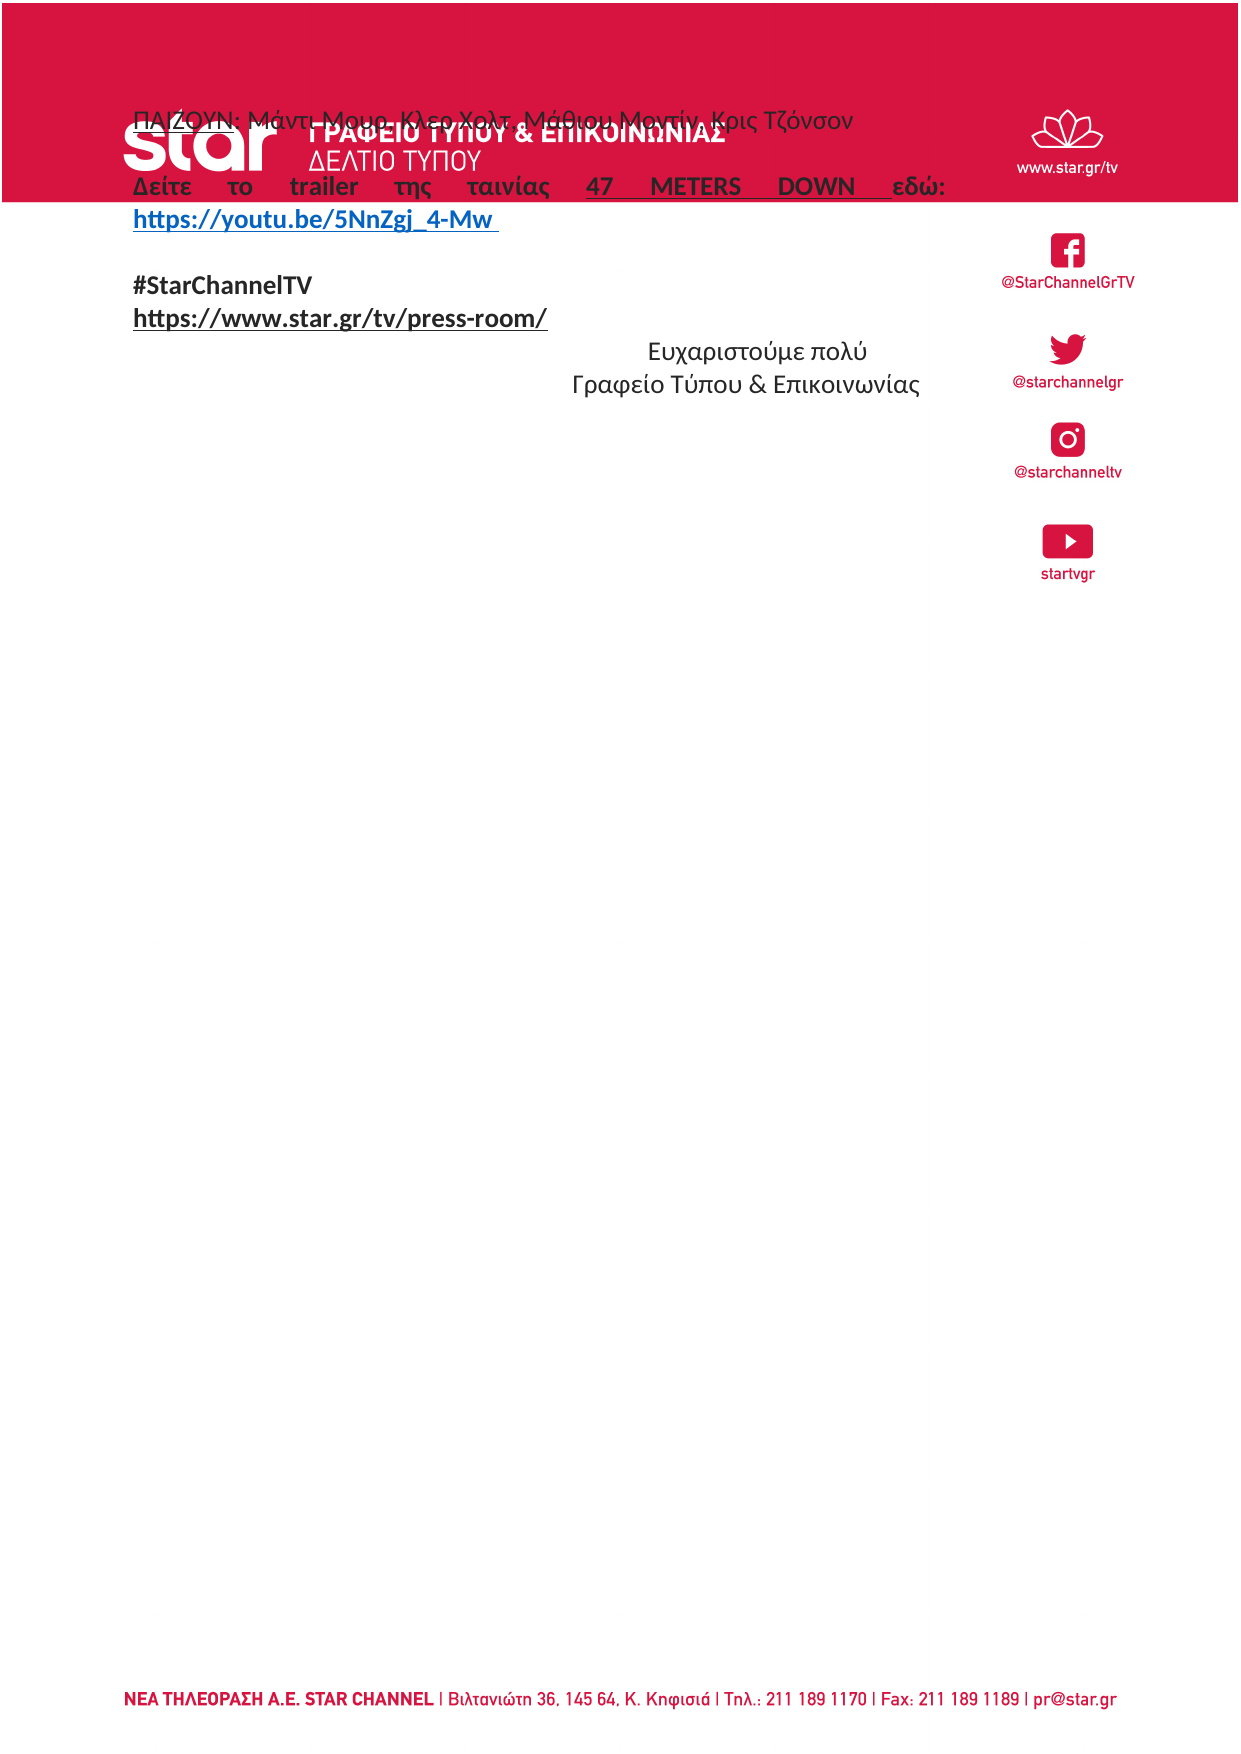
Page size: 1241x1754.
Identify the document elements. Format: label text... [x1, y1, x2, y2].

text ΠΑΙΖΟΥΝ: Μάντι Μουρ, Κλερ Χολτ, Μάθιου Μοντίν, Κρις Τζόνσον [133, 103, 946, 136]
text https://www.star.gr/tv/press-room/ [133, 302, 946, 334]
picture [2, 401, 1238, 1750]
text Ευχαριστούμε πολύ [133, 334, 946, 368]
text #StarChannelTV [133, 268, 946, 302]
text Γραφείο Τύπου & Επικοινωνίας [0, 368, 1240, 401]
picture [2, 3, 1238, 368]
text Δείτε το trailer της ταινίας 47 METERS DOWN εδώ: https://youtu.be/5NnZgj_4-Mw [133, 169, 946, 236]
